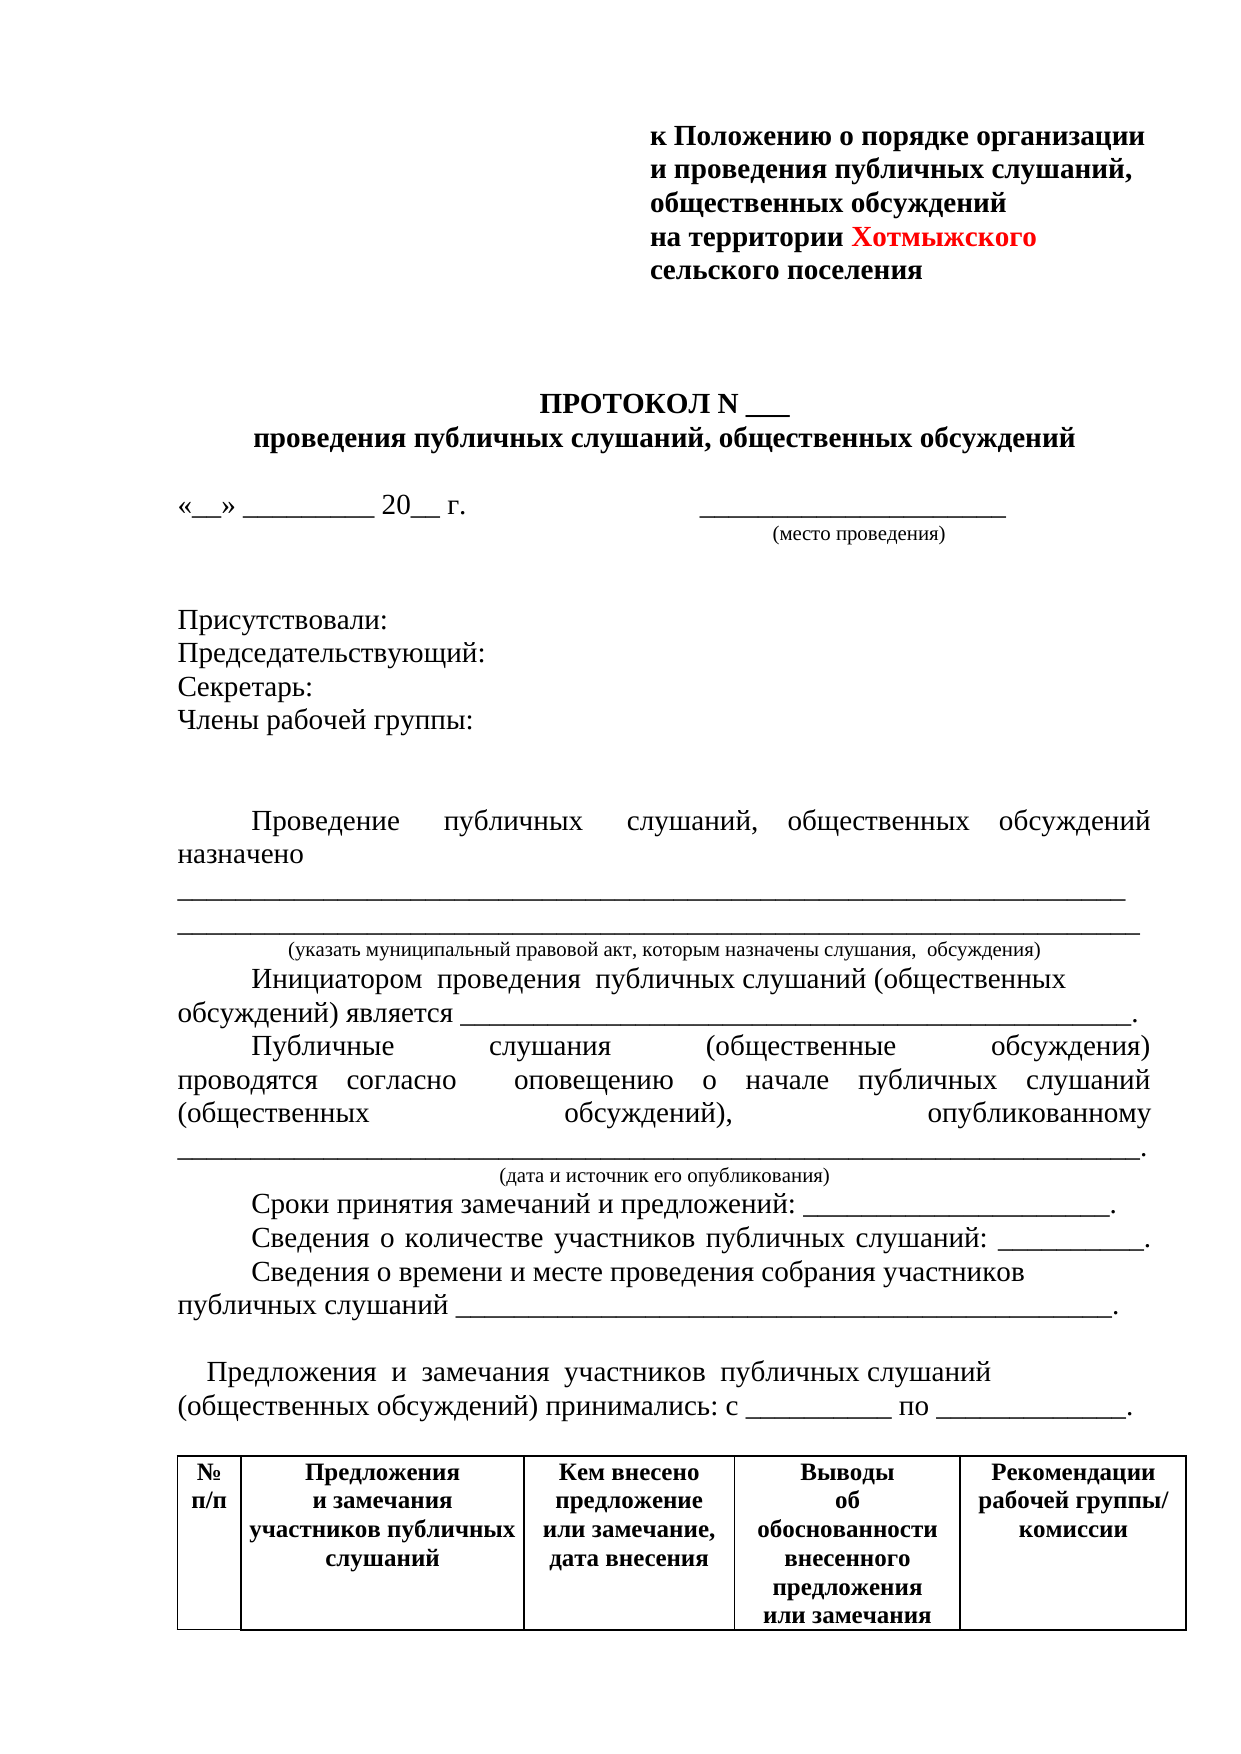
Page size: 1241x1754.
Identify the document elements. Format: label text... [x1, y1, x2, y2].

text Публичные слушания (общественные обсуждения) проводятся согласно оповещению о начале публичных слушаний (общественных обсуждений), опубликованному __________________________________________________________________. [177, 1028, 1152, 1163]
text «__» _________ 20__ г. _____________________ [177, 487, 1152, 521]
text Инициатором проведения публичных слушаний (общественных обсуждений) является ______________________________________________. [177, 961, 1152, 1028]
text __________________________________________________________________ [177, 904, 1152, 937]
text _________________________________________________________________ [177, 870, 1152, 904]
text (указать муниципальный правовой акт, которым назначены слушания, обсуждения) [177, 937, 1152, 961]
text (дата и источник его опубликования) [177, 1163, 1152, 1187]
text Присутствовали: [177, 602, 1152, 635]
text Председательствующий: [177, 635, 1152, 669]
text Предложения и замечания участников публичных слушаний (общественных обсуждений) принимались: с __________ по _____________. [177, 1354, 1152, 1421]
text ПРОТОКОЛ N ___ [177, 386, 1152, 420]
text публичных слушаний _____________________________________________. [177, 1287, 1152, 1321]
table_header Предложения и замечания участников публичных слушаний [242, 1457, 523, 1629]
text Сведения о количестве участников публичных слушаний: __________. Сведения о времени и месте проведения собрания участников [251, 1220, 1152, 1287]
text Секретарь: [177, 669, 1152, 702]
text проведения публичных слушаний, общественных обсуждений [177, 420, 1152, 453]
text (место проведения) [177, 521, 1152, 545]
text к Положению о порядке организации [650, 118, 1152, 152]
table_header Кем внесено предложение или замечание, дата внесения [525, 1457, 734, 1629]
table_header Выводы об обоснованности внесенного предложения или замечания [735, 1457, 959, 1629]
text Члены рабочей группы: [177, 702, 1152, 736]
table_header Рекомендации рабочей группы/ комиссии [961, 1457, 1185, 1629]
text Проведение публичных слушаний, общественных обсуждений назначено [177, 803, 1152, 870]
text на территории Хотмыжского сельского поселения [650, 219, 1152, 286]
text Сроки принятия замечаний и предложений: _____________________. [177, 1187, 1152, 1220]
text общественных обсуждений [650, 185, 1152, 219]
table_header № п/п [178, 1457, 240, 1629]
text и проведения публичных слушаний, [650, 152, 1152, 185]
